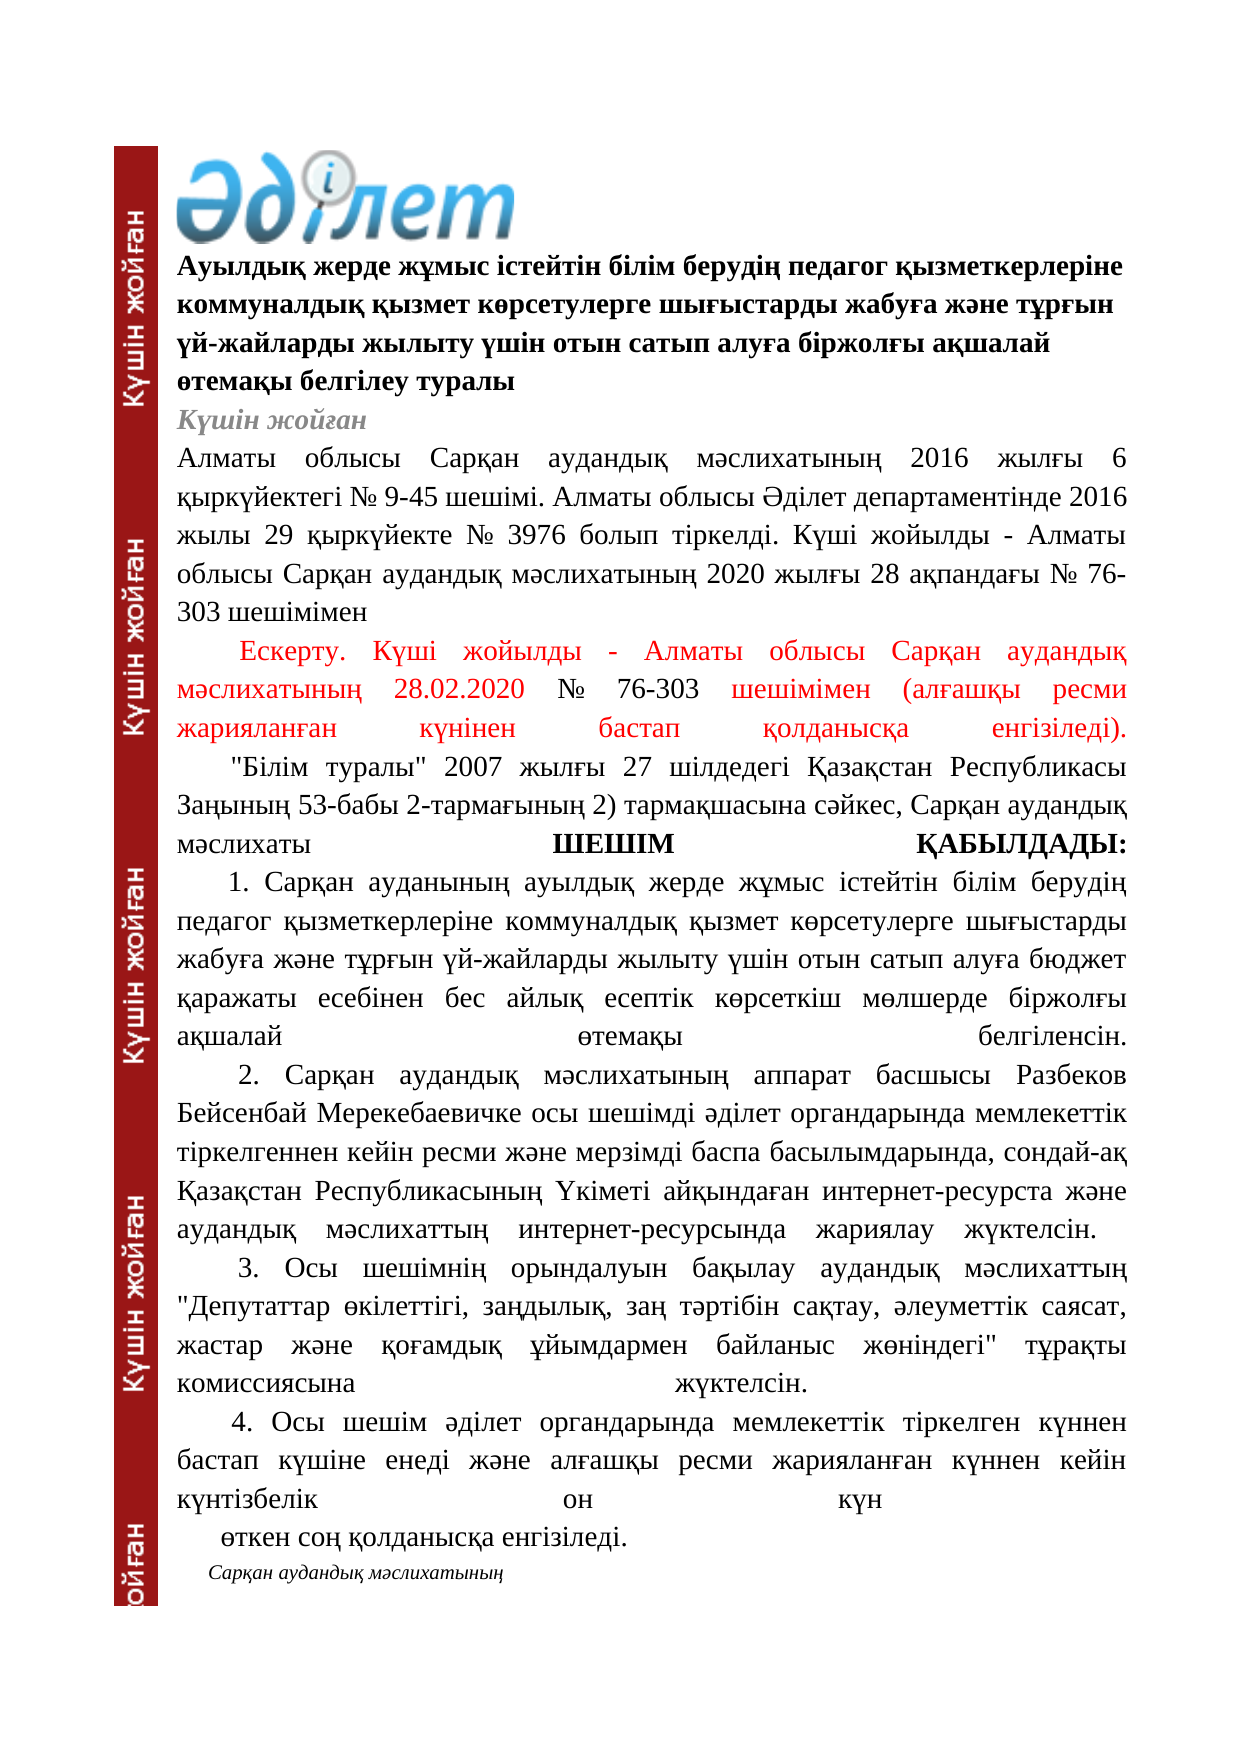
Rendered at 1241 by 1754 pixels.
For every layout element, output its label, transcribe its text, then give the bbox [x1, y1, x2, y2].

picture [176, 150, 515, 244]
text Ауылдық жерде жұмыс істейтін білім берудің педагог қызметкерлеріне коммуналдық қызмет көрсетулерге шығыстарды жабуға және тұрғын үй-жайларды жылыту үшін отын сатып алуға біржолғы ақшалай өтемақы белгілеу туралы [112, 248, 1128, 397]
text Алматы облысы Сарқан аудандық мәслихатының 2016 жылғы 6 қыркүйектегі № 9-45 шешімі. Алматы облысы Әділет департаментінде 2016 жылы 29 қыркүйекте № 3976 болып тіркелді. Күші жойылды - Алматы облысы Сарқан аудандық мәслихатының 2020 жылғы 28 ақпандағы № 76-303 шешімімен [112, 440, 1128, 628]
picture [114, 1589, 158, 1606]
text Күшін жойған [112, 402, 1128, 435]
picture [114, 146, 158, 248]
picture [114, 435, 158, 440]
text Ескерту. Күші жойылды - Алматы облысы Сарқан аудандық мәслихатының 28.02.2020 № 76-303 шешімімен (алғашқы ресми жарияланған күнінен бастап қолданысқа енгізіледі). "Білім туралы" 2007 жылғы 27 шілдедегі Қазақстан Республикасы Заңының 53-бабы 2-тармағының 2) тармақшасына сәйкес, Сарқан аудандық мәслихаты ШЕШІМ ҚАБЫЛДАДЫ: 1. Сарқан ауданының ауылдық жерде жұмыс істейтін білім берудің педагог қызметкерлеріне коммуналдық қызмет көрсетулерге шығыстарды жабуға және тұрғын үй-жайларды жылыту үшін отын сатып алуға бюджет қаражаты есебінен бес айлық есептік көрсеткіш мөлшерде біржолғы ақшалай өтемақы белгіленсін. 2. Сарқан аудандық мәслихатының аппарат басшысы Разбеков Бейсенбай Мерекебаевичке осы шешімді әділет органдарында мемлекеттік тіркелгеннен кейін ресми және мерзімді баспа басылымдарында, сондай-ақ Қазақстан Республикасының Үкіметі айқындаған интернет-ресурста және аудандық мәслихаттың интернет-ресурсында жариялау жүктелсін. 3. Осы шешімнің орындалуын бақылау аудандық мәслихаттың "Депутаттар өкілеттігі, заңдылық, заң тәртібін сақтау, әлеуметтік саясат, жастар және қоғамдық ұйымдармен байланыс жөніндегі" тұрақты комиссиясына жүктелсін. 4. Осы шешім әділет органдарында мемлекеттік тіркелген күннен бастап күшіне енеді және алғашқы ресми жарияланған күннен кейін күнтізбелік он күн өткен соң қолданысқа енгізіледі. [112, 633, 1128, 1553]
picture [114, 1553, 158, 1558]
table_header Сарқан аудандық мәслихатының [101, 1558, 1240, 1589]
picture [114, 628, 158, 633]
picture [114, 397, 158, 402]
